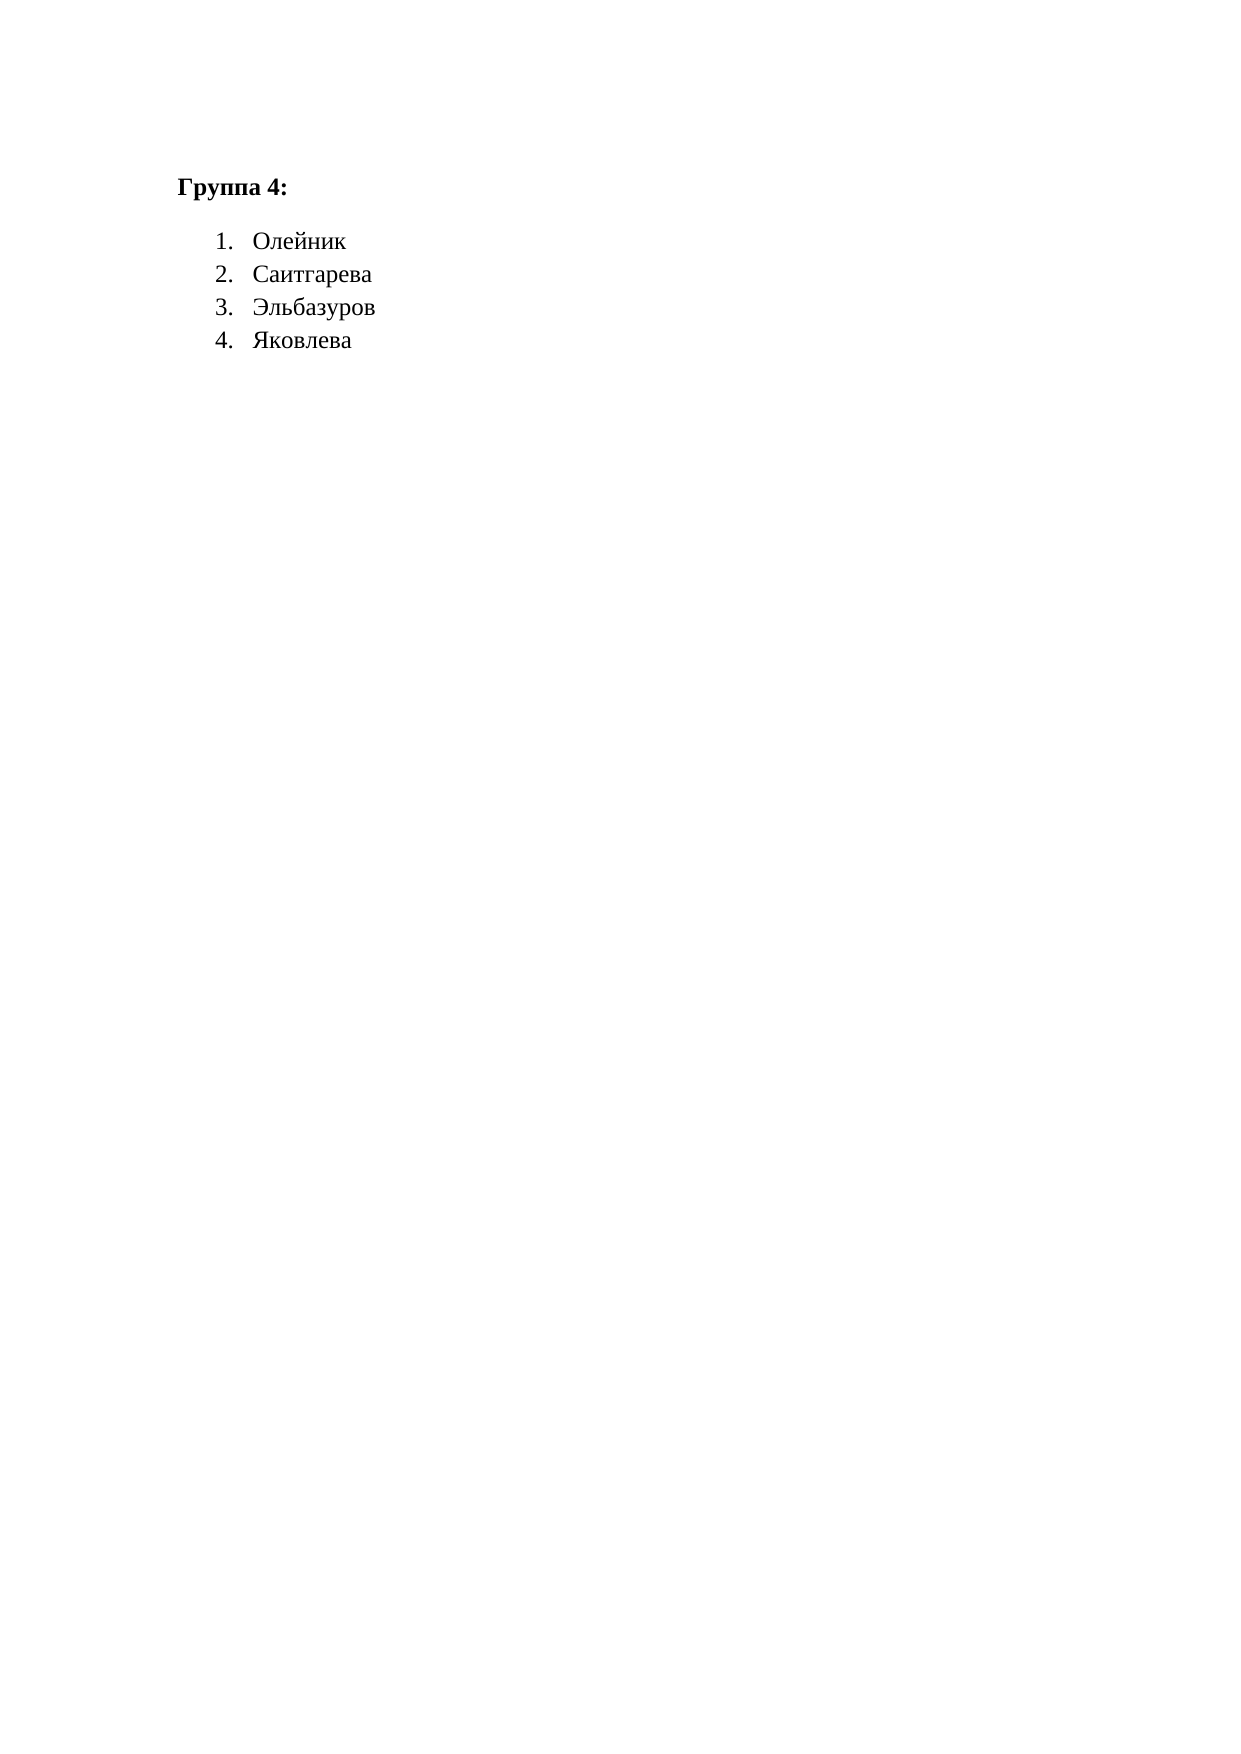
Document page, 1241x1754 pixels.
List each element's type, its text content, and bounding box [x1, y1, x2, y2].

list Саитгарева [215, 259, 1152, 288]
text Группа 4: [177, 172, 1152, 201]
list Яковлева [215, 325, 1152, 354]
list Олейник [215, 226, 1152, 254]
list Эльбазуров [215, 292, 1152, 321]
